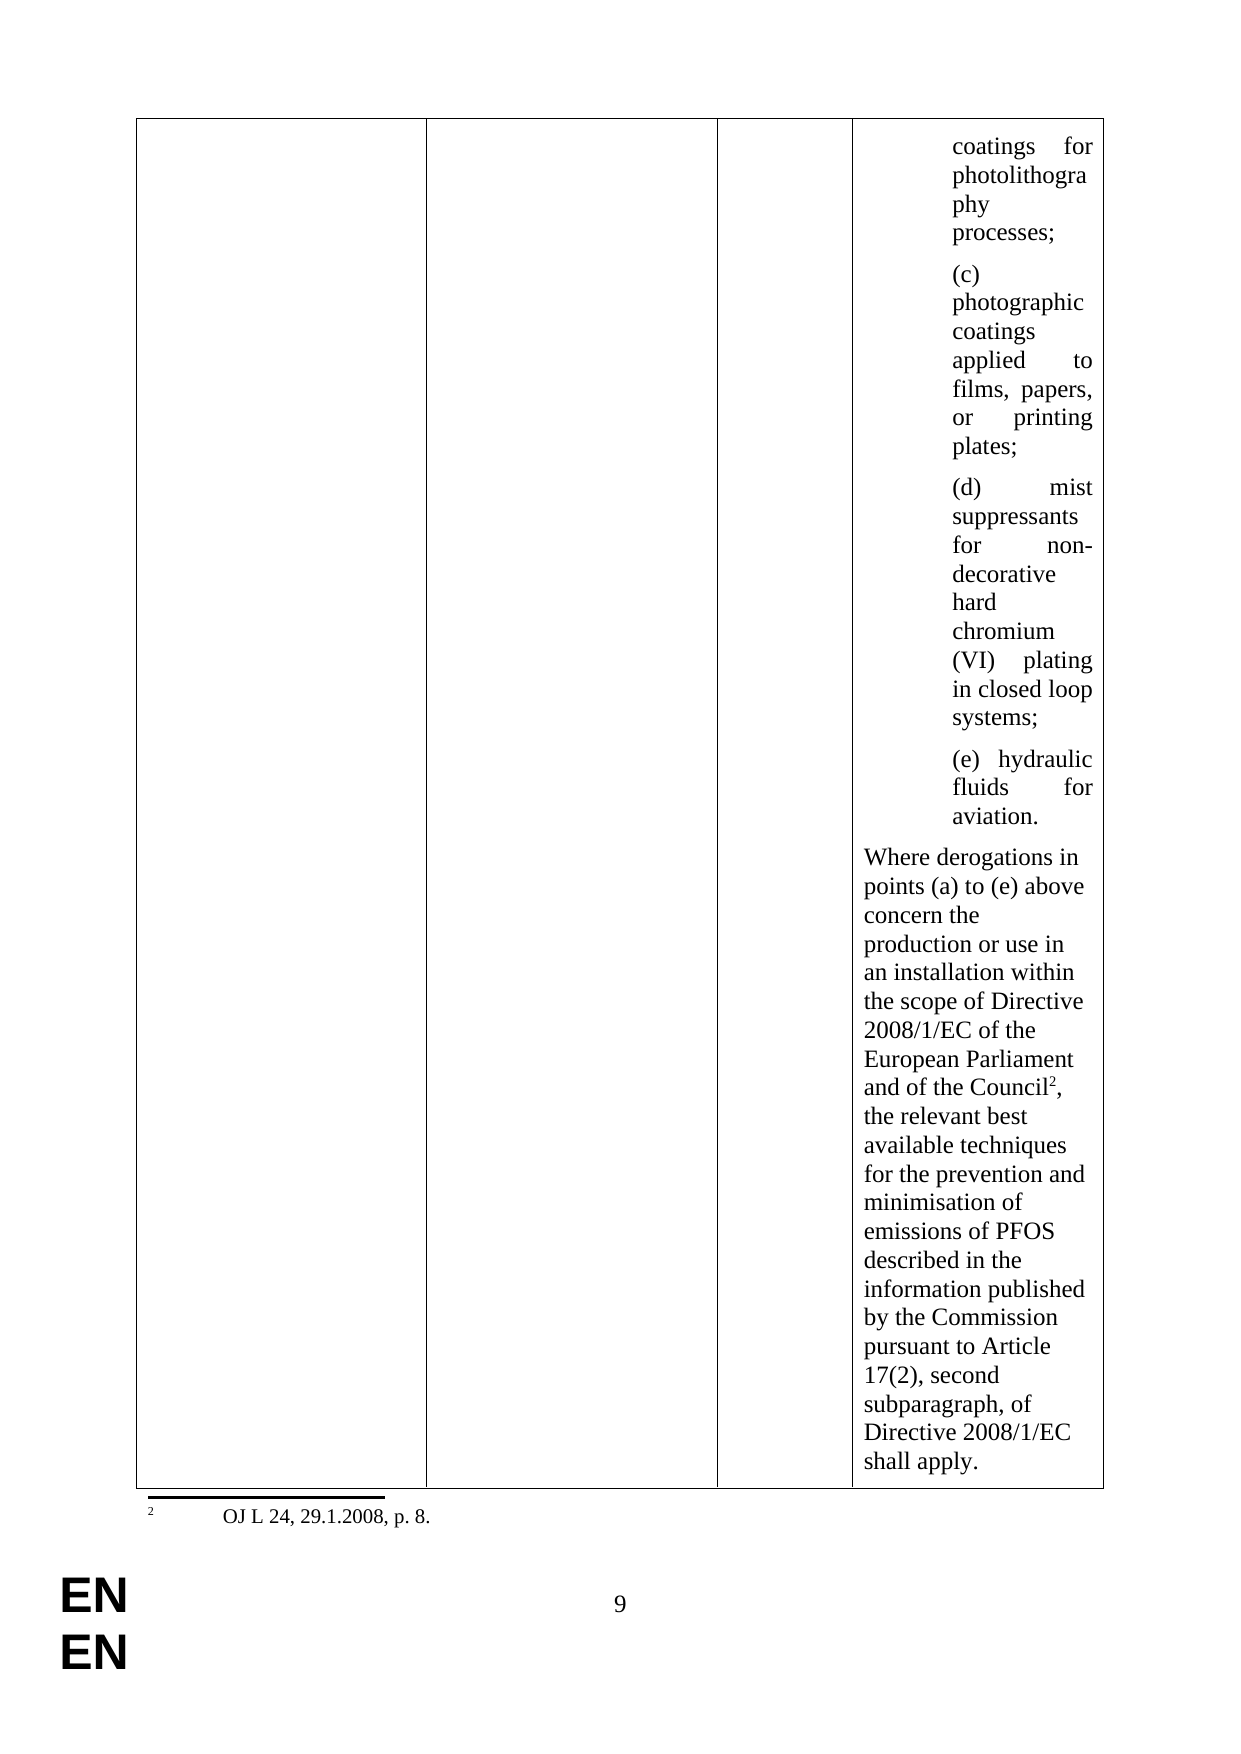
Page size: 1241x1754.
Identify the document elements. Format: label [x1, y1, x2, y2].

table_cell [718, 119, 852, 1487]
table_cell [137, 119, 426, 1487]
table_cell [853, 119, 1103, 1487]
table_cell [427, 119, 717, 1487]
